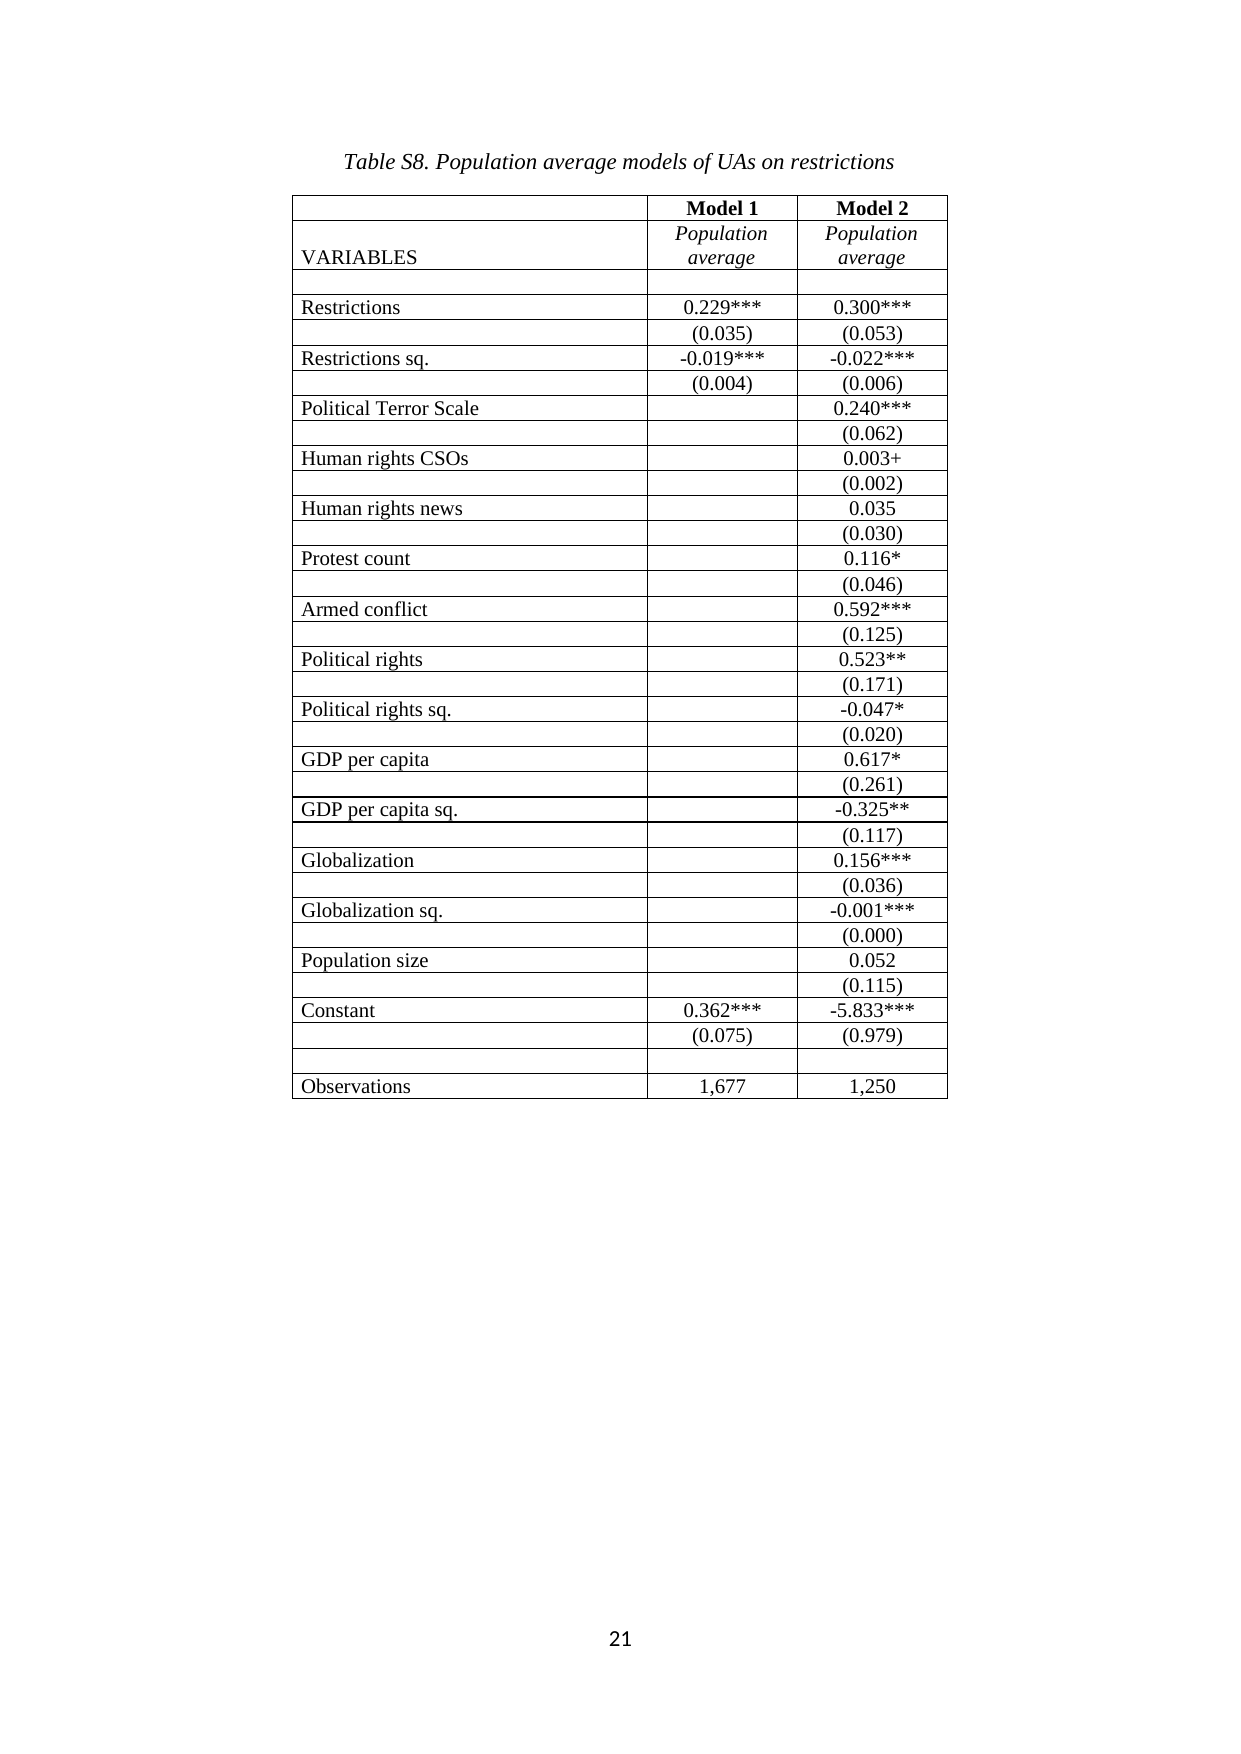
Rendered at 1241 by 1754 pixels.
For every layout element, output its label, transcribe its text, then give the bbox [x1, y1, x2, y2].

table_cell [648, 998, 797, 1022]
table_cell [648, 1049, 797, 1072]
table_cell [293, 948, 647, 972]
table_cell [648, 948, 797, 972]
table_cell 0.592*** [798, 597, 947, 621]
table_cell (0.053) [798, 320, 947, 344]
table_cell 0.116* [798, 546, 947, 570]
table_cell [648, 521, 797, 545]
table_cell (0.002) [798, 471, 947, 495]
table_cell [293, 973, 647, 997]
table_cell [648, 496, 797, 520]
table_cell [293, 320, 647, 344]
table_cell [648, 446, 797, 470]
table_cell [293, 722, 647, 746]
table_cell (0.020) [798, 722, 947, 746]
table_cell [293, 471, 647, 495]
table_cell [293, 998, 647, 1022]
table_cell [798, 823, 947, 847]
table_cell [293, 622, 647, 646]
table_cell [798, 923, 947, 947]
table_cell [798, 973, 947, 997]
table_cell (0.125) [798, 622, 947, 646]
table_cell [648, 270, 797, 294]
table_cell GDP per capita [293, 747, 647, 771]
table_cell [648, 546, 797, 570]
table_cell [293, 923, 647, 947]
table_header Model 2 [798, 196, 947, 220]
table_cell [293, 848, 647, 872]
table_cell Population average [648, 221, 797, 269]
table_cell VARIABLES [293, 221, 647, 269]
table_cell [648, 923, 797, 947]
text Table S8. Population average models of UAs on restrictions [148, 148, 1092, 174]
table_cell [648, 722, 797, 746]
table_cell [648, 571, 797, 596]
table_cell [293, 371, 647, 395]
table_cell Protest count [293, 546, 647, 570]
table_cell -0.022*** [798, 346, 947, 369]
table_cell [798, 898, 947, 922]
table_cell [648, 622, 797, 646]
table_cell [293, 521, 647, 545]
table_cell [648, 471, 797, 495]
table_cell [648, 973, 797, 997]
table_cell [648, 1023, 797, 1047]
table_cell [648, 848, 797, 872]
table_cell 0.035 [798, 496, 947, 520]
table_cell [648, 421, 797, 445]
table_cell (0.006) [798, 371, 947, 395]
table_cell 0.617* [798, 747, 947, 771]
table_cell -0.019*** [648, 346, 797, 369]
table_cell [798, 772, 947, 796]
table_cell Restrictions sq. [293, 346, 647, 369]
table_cell [293, 270, 647, 294]
table_cell (0.062) [798, 421, 947, 445]
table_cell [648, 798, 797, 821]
table_cell [648, 396, 797, 420]
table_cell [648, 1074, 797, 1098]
table_cell Political rights [293, 647, 647, 671]
table_cell [648, 597, 797, 621]
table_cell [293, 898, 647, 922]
table_cell Political rights sq. [293, 697, 647, 721]
table_cell [648, 697, 797, 721]
table_cell [293, 672, 647, 696]
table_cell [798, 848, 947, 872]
table_cell 0.300*** [798, 295, 947, 319]
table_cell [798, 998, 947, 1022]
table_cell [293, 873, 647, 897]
table_cell Political Terror Scale [293, 396, 647, 420]
table_cell (0.004) [648, 371, 797, 395]
table_cell (0.035) [648, 320, 797, 344]
table_cell Population average [798, 221, 947, 269]
table_cell [648, 672, 797, 696]
table_cell [293, 421, 647, 445]
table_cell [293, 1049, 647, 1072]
table_cell (0.171) [798, 672, 947, 696]
table_cell (0.030) [798, 521, 947, 545]
table_cell 0.003+ [798, 446, 947, 470]
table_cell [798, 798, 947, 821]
table_cell [798, 270, 947, 294]
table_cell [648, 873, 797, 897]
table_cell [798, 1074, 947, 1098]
table_cell -0.047* [798, 697, 947, 721]
table_cell 0.240*** [798, 396, 947, 420]
table_cell [648, 747, 797, 771]
table_cell Human rights CSOs [293, 446, 647, 470]
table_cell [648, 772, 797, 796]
table_cell Human rights news [293, 496, 647, 520]
table_cell Armed conflict [293, 597, 647, 621]
table_cell 0.523** [798, 647, 947, 671]
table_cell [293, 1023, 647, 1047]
table_header [293, 196, 647, 220]
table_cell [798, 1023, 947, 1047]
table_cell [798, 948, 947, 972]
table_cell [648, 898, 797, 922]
table_cell Restrictions [293, 295, 647, 319]
table_cell [648, 647, 797, 671]
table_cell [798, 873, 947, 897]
table_cell [293, 571, 647, 596]
table_cell (0.046) [798, 571, 947, 596]
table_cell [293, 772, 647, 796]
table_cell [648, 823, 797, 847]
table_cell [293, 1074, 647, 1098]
table_header Model 1 [648, 196, 797, 220]
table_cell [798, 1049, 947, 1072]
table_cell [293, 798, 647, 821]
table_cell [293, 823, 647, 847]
table_cell 0.229*** [648, 295, 797, 319]
